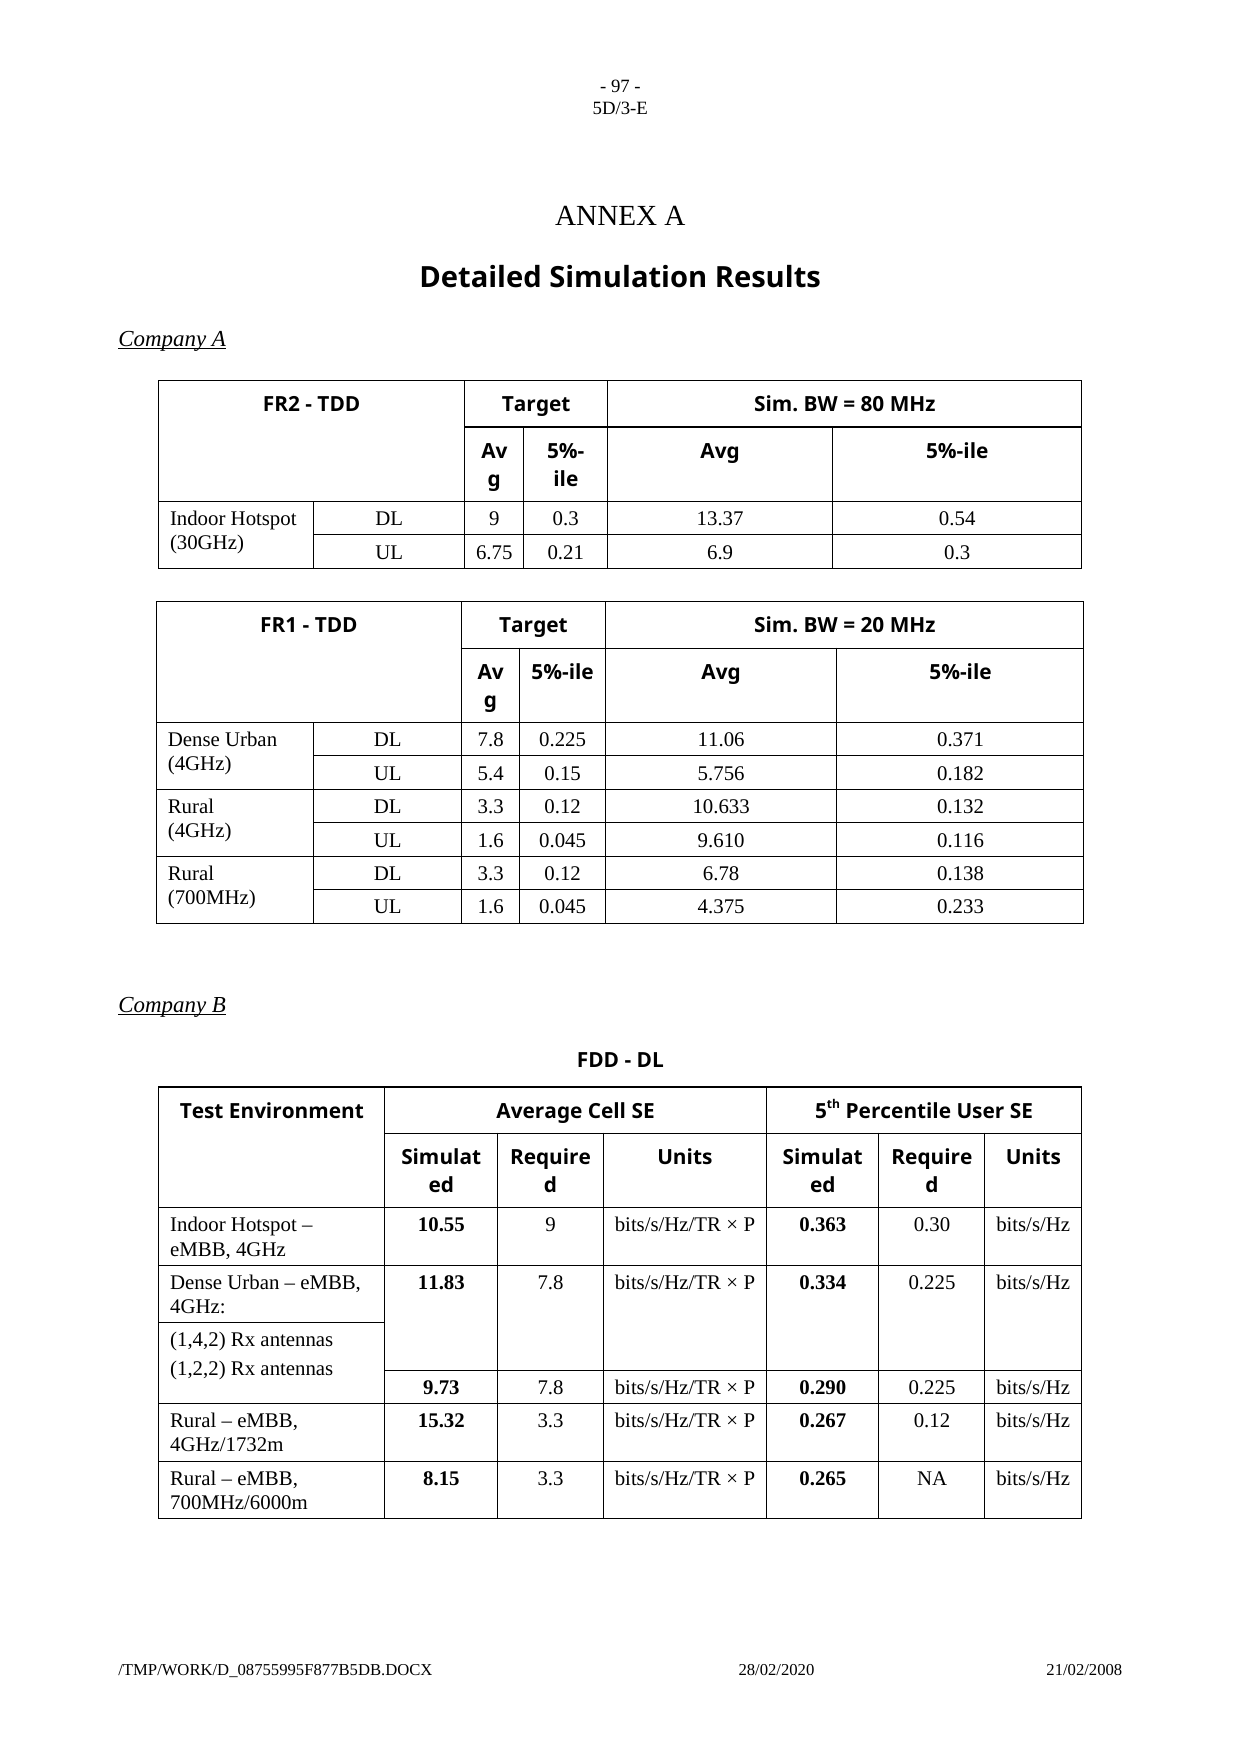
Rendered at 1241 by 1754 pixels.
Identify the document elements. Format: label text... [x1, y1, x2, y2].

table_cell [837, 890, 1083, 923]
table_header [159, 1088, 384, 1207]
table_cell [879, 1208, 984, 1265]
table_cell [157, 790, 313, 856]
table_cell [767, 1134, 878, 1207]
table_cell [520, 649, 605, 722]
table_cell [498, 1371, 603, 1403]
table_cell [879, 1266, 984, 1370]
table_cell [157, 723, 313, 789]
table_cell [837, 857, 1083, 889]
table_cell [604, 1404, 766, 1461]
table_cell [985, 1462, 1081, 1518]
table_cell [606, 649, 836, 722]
text Company A [118, 325, 1122, 380]
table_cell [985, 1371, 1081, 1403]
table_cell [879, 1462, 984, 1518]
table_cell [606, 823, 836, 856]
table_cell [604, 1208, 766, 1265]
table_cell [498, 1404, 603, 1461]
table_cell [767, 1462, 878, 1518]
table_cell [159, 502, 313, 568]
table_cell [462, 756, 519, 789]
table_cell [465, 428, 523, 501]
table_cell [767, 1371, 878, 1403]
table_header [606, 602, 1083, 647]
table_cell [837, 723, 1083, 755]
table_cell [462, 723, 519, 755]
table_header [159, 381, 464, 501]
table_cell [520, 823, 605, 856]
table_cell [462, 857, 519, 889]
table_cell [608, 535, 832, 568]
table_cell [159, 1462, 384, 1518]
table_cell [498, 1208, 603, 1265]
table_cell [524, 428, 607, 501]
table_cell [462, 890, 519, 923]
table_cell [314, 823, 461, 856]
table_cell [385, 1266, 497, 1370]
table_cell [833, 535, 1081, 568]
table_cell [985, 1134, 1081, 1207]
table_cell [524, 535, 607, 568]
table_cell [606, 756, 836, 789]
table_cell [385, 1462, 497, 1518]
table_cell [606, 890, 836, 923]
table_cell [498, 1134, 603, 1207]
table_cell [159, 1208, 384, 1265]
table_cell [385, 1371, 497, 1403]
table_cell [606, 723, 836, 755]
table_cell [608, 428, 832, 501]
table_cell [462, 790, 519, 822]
title Detailed Simulation Results [118, 256, 1122, 296]
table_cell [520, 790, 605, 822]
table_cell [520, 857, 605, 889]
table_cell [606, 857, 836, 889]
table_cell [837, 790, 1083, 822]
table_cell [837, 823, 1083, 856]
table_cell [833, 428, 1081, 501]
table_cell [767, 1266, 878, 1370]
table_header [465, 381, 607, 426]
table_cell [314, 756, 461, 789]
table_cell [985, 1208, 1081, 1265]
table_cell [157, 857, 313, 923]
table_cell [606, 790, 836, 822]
text Annex A [118, 198, 1122, 231]
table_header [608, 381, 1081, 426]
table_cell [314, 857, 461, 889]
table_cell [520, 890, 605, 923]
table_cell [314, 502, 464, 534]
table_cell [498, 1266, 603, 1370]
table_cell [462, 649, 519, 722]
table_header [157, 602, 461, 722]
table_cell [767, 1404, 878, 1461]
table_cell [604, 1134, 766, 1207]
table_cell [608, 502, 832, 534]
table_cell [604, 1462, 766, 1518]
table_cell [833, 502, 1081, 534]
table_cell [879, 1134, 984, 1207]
title FDD - DL [118, 1017, 1122, 1074]
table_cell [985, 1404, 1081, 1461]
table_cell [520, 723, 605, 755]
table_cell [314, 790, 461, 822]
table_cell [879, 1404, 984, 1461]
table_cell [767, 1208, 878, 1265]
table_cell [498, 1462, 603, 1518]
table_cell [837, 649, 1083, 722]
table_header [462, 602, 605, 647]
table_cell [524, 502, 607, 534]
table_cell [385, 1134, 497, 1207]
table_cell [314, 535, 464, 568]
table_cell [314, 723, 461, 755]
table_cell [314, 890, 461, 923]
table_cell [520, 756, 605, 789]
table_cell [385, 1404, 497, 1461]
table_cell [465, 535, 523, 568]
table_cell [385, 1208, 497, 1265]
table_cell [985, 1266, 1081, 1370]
text Company B [118, 964, 1122, 1017]
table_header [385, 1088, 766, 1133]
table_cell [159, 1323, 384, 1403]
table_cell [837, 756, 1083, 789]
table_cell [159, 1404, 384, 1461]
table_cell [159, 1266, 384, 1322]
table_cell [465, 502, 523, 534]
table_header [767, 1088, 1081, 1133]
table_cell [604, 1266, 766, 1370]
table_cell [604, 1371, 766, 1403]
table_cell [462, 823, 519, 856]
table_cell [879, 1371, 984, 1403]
